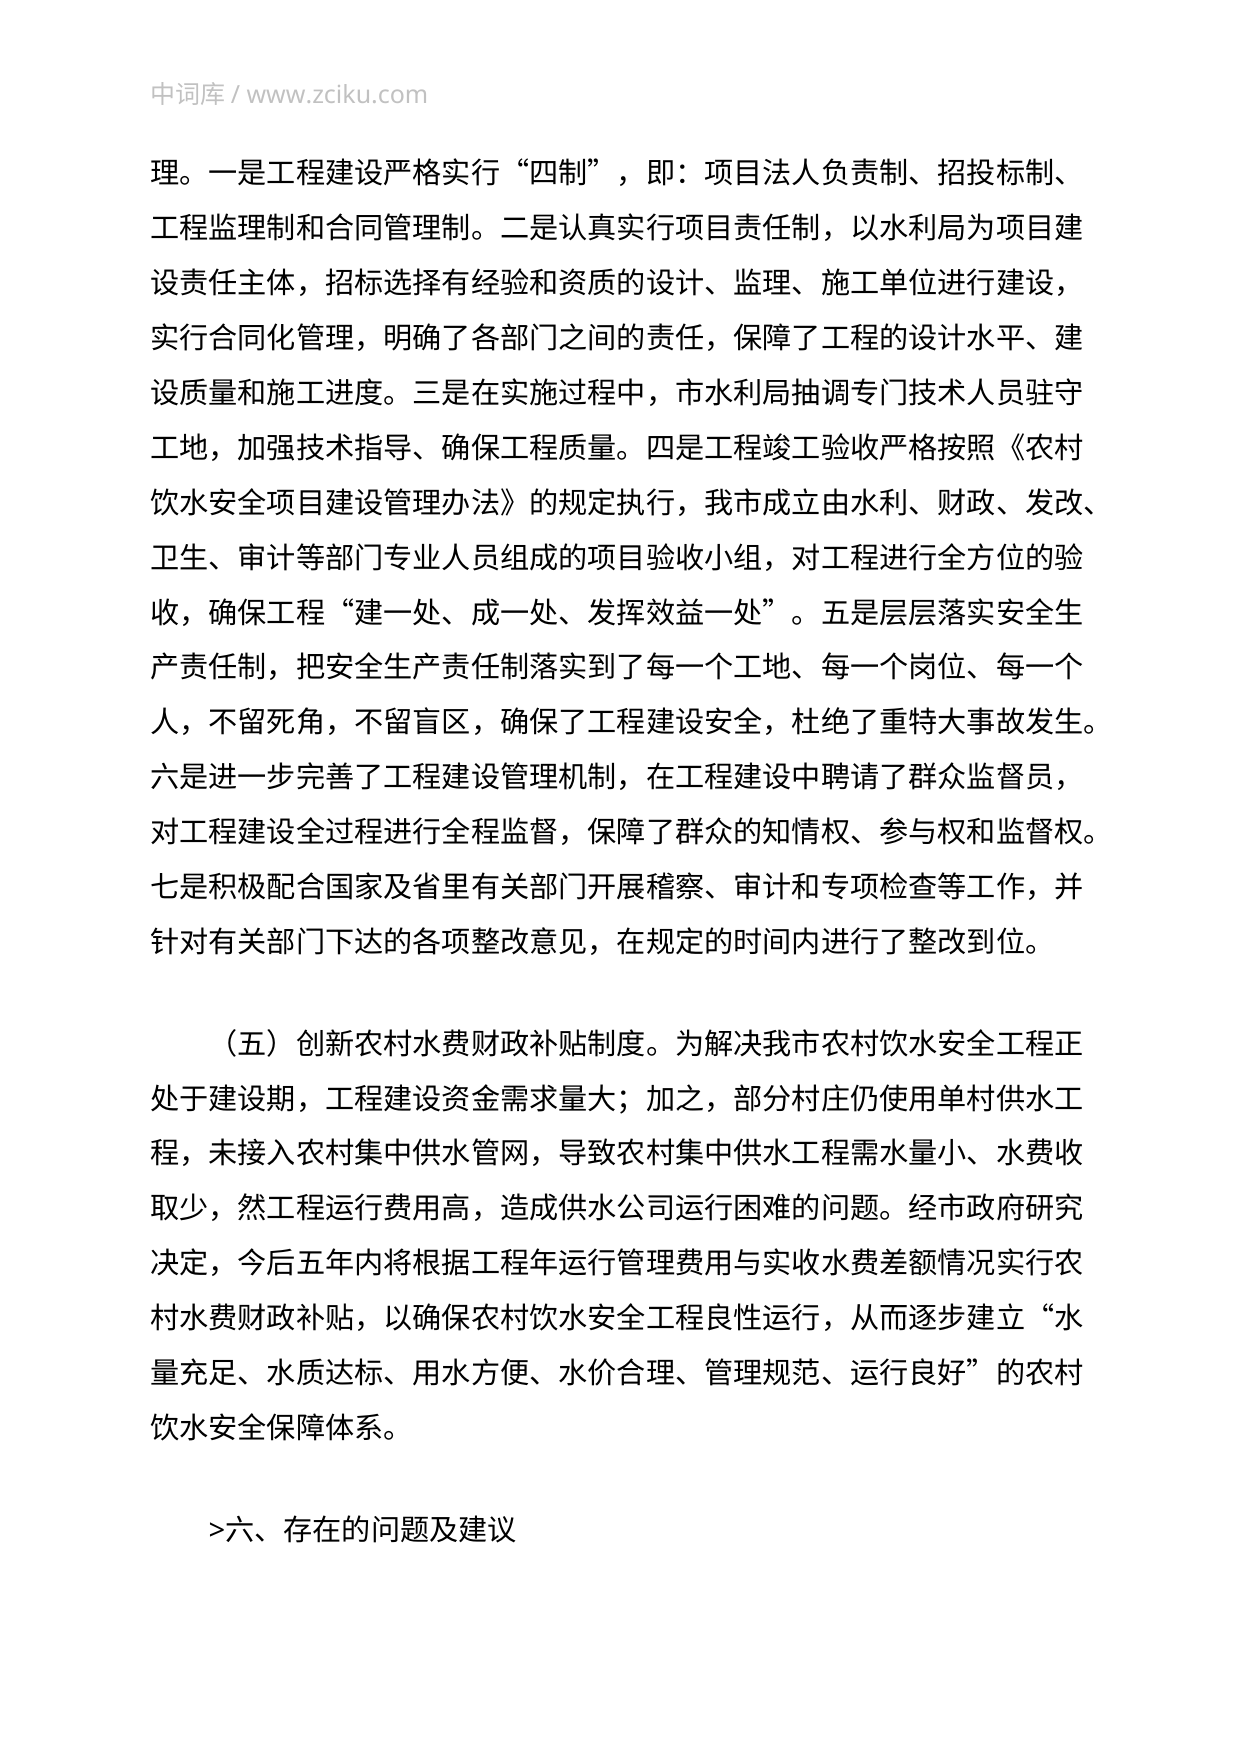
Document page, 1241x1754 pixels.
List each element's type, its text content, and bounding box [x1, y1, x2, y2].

text >六、存在的问题及建议 [150, 1506, 1090, 1549]
text （五）创新农村水费财政补贴制度。为解决我市农村饮水安全工程正处于建设期，工程建设资金需求量大；加之，部分村庄仍使用单村供水工程，未接入农村集中供水管网，导致农村集中供水工程需水量小、水费收取少，然工程运行费用高，造成供水公司运行困难的问题。经市政府研究决定，今后五年内将根据工程年运行管理费用与实收水费差额情况实行农村水费财政补贴，以确保农村饮水安全工程良性运行，从而逐步建立“水量充足、水质达标、用水方便、水价合理、管理规范、运行良好”的农村饮水安全保障体系。 [150, 1020, 1090, 1447]
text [150, 150, 1090, 961]
